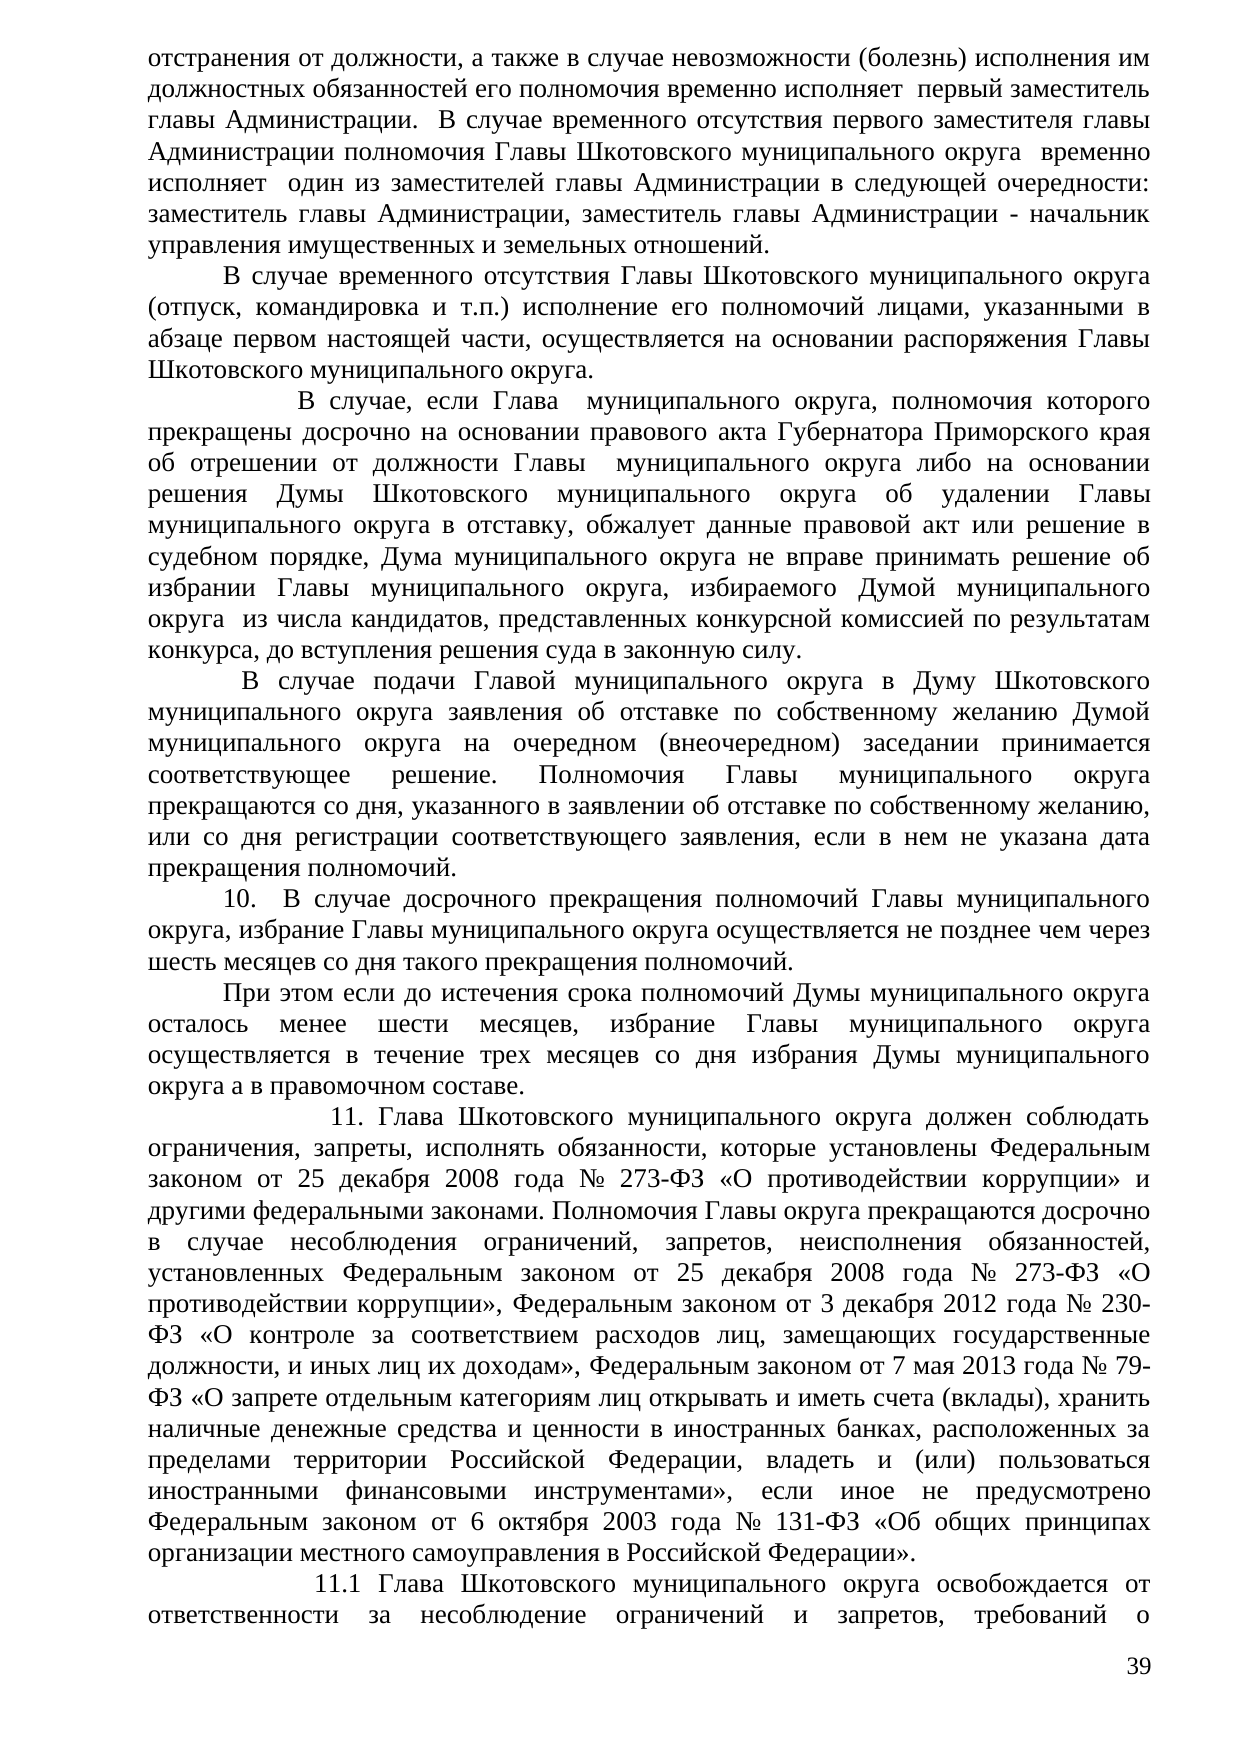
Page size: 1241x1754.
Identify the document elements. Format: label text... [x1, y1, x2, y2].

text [148, 1567, 1152, 1630]
text 10. В случае досрочного прекращения полномочий Главы муниципального округа, избрание Главы муниципального округа осуществляется не позднее чем через шесть месяцев со дня такого прекращения полномочий. [148, 882, 1152, 976]
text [148, 41, 1152, 259]
text В случае временного отсутствия Главы Шкотовского муниципального округа (отпуск, командировка и т.п.) исполнение его полномочий лицами, указанными в абзаце первом настоящей части, осуществляется на основании распоряжения Главы Шкотовского муниципального округа. [148, 259, 1152, 384]
text При этом если до истечения срока полномочий Думы муниципального округа осталось менее шести месяцев, избрание Главы муниципального округа осуществляется в течение трех месяцев со дня избрания Думы муниципального округа а в правомочном составе. [148, 976, 1152, 1100]
text В случае подачи Главой муниципального округа в Думу Шкотовского муниципального округа заявления об отставке по собственному желанию Думой муниципального округа на очередном (внеочередном) заседании принимается соответствующее решение. Полномочия Главы муниципального округа прекращаются со дня, указанного в заявлении об отставке по собственному желанию, или со дня регистрации соответствующего заявления, если в нем не указана дата прекращения полномочий. [148, 664, 1152, 882]
text 11. Глава Шкотовского муниципального округа должен соблюдать ограничения, запреты, исполнять обязанности, которые установлены Федеральным законом от 25 декабря 2008 года № 273-ФЗ «О противодействии коррупции» и другими федеральными законами. Полномочия Главы округа прекращаются досрочно в случае несоблюдения ограничений, запретов, неисполнения обязанностей, установленных Федеральным законом от 25 декабря 2008 года № 273-ФЗ «О противодействии коррупции», Федеральным законом от 3 декабря 2012 года № 230-ФЗ «О контроле за соответствием расходов лиц, замещающих государственные должности, и иных лиц их доходам», Федеральным законом от 7 мая 2013 года № 79-ФЗ «О запрете отдельным категориям лиц открывать и иметь счета (вклады), хранить наличные денежные средства и ценности в иностранных банках, расположенных за пределами территории Российской Федерации, владеть и (или) пользоваться иностранными финансовыми инструментами», если иное не предусмотрено Федеральным законом от 6 октября 2003 года № 131-ФЗ «Об общих принципах организации местного самоуправления в Российской Федерации». [148, 1100, 1152, 1567]
text В случае, если Глава муниципального округа, полномочия которого прекращены досрочно на основании правового акта Губернатора Приморского края об отрешении от должности Главы муниципального округа либо на основании решения Думы Шкотовского муниципального округа об удалении Главы муниципального округа в отставку, обжалует данные правовой акт или решение в судебном порядке, Дума муниципального округа не вправе принимать решение об избрании Главы муниципального округа, избираемого Думой муниципального округа из числа кандидатов, представленных конкурсной комиссией по результатам конкурса, до вступления решения суда в законную силу. [148, 384, 1152, 664]
